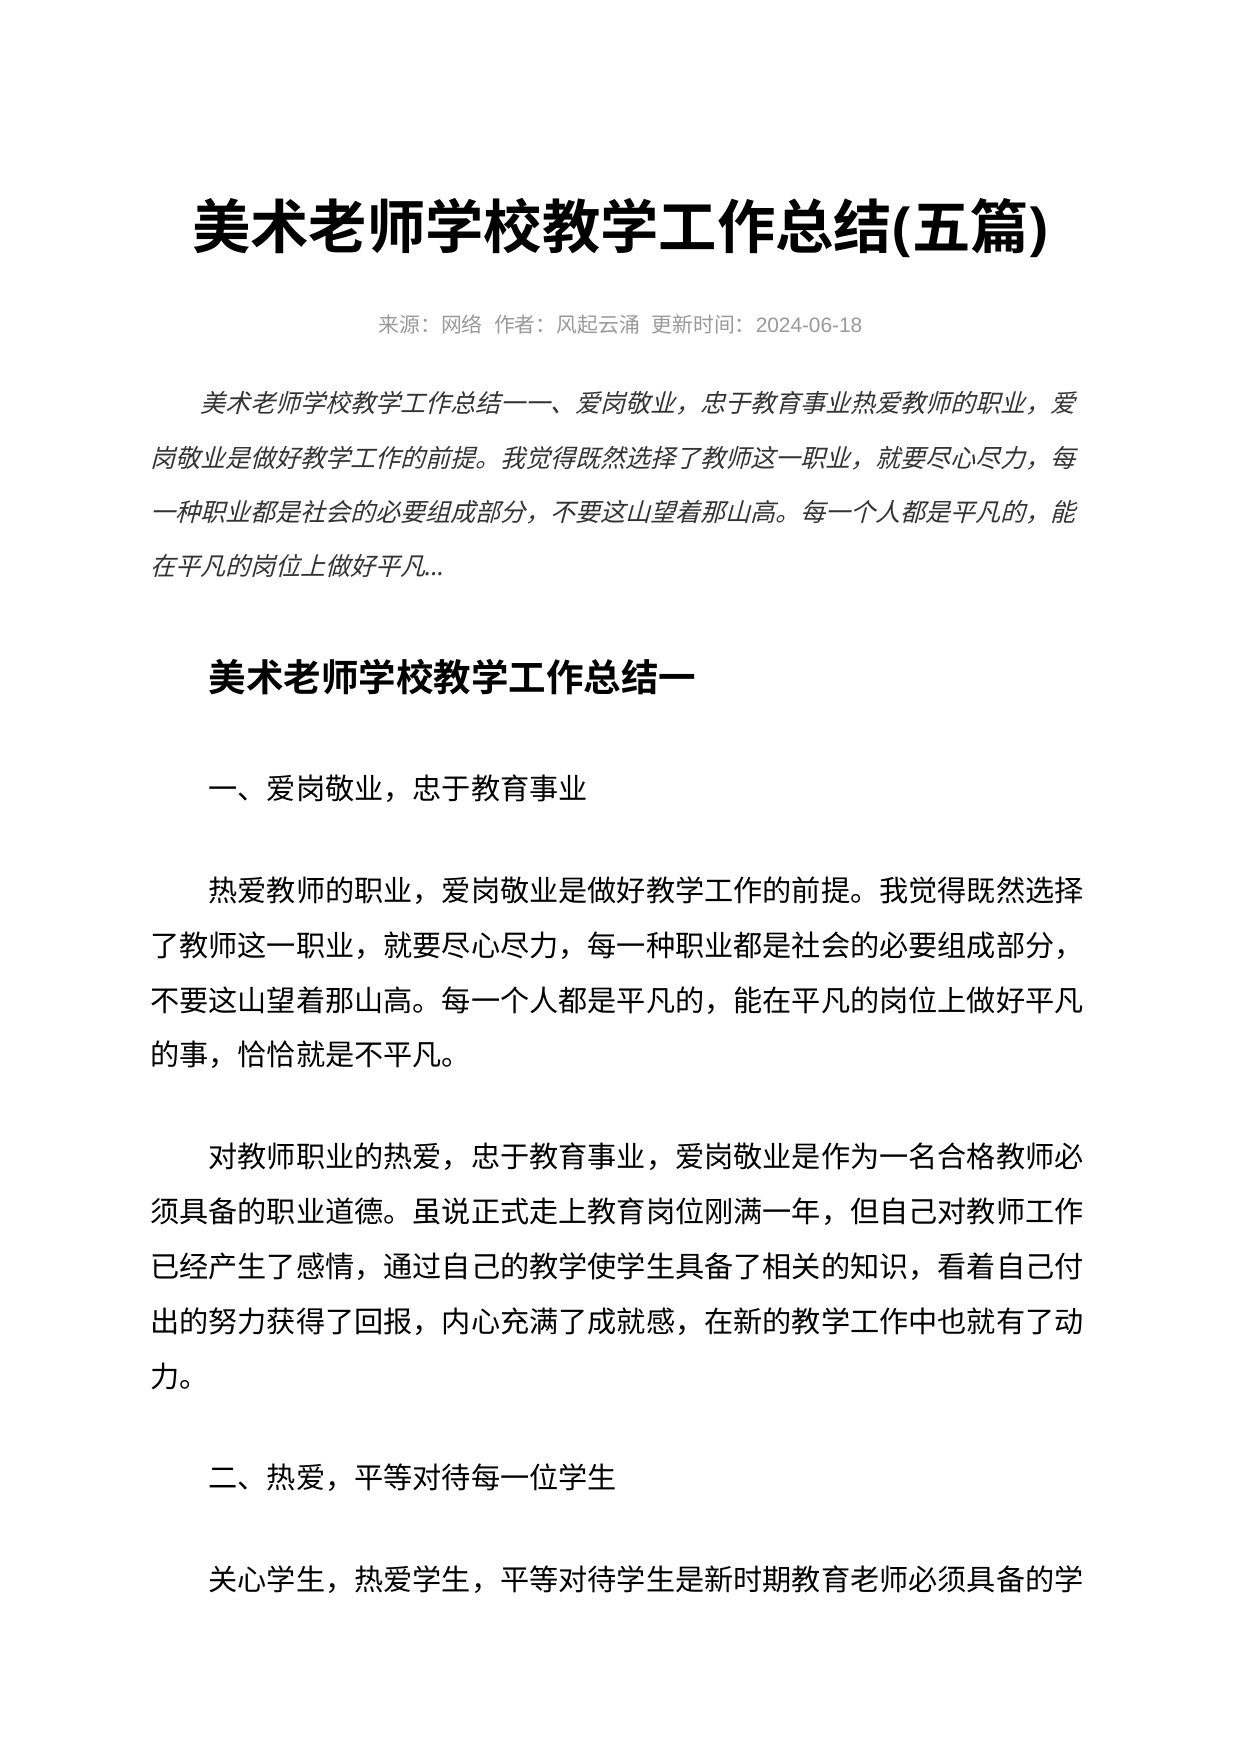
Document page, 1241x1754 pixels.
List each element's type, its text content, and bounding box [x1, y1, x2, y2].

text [150, 1557, 1090, 1599]
text 美术老师学校教学工作总结一 [150, 648, 1090, 702]
text 来源：网络 作者：风起云涌 更新时间：2024-06-18 [150, 313, 1090, 337]
text 美术老师学校教学工作总结一一、爱岗敬业，忠于教育事业热爱教师的职业，爱岗敬业是做好教学工作的前提。我觉得既然选择了教师这一职业，就要尽心尽力，每一种职业都是社会的必要组成部分，不要这山望着那山高。每一个人都是平凡的，能在平凡的岗位上做好平凡... [150, 384, 1090, 583]
text 热爱教师的职业，爱岗敬业是做好教学工作的前提。我觉得既然选择了教师这一职业，就要尽心尽力，每一种职业都是社会的必要组成部分，不要这山望着那山高。每一个人都是平凡的，能在平凡的岗位上做好平凡的事，恰恰就是不平凡。 [150, 867, 1090, 1074]
text 一、爱岗敬业，忠于教育事业 [150, 766, 1090, 808]
subtitle 美术老师学校教学工作总结(五篇) [150, 181, 1090, 266]
text 二、热爱，平等对待每一位学生 [150, 1455, 1090, 1497]
text 对教师职业的热爱，忠于教育事业，爱岗敬业是作为一名合格教师必须具备的职业道德。虽说正式走上教育岗位刚满一年，但自己对教师工作已经产生了感情，通过自己的教学使学生具备了相关的知识，看着自己付出的努力获得了回报，内心充满了成就感，在新的教学工作中也就有了动力。 [150, 1134, 1090, 1396]
